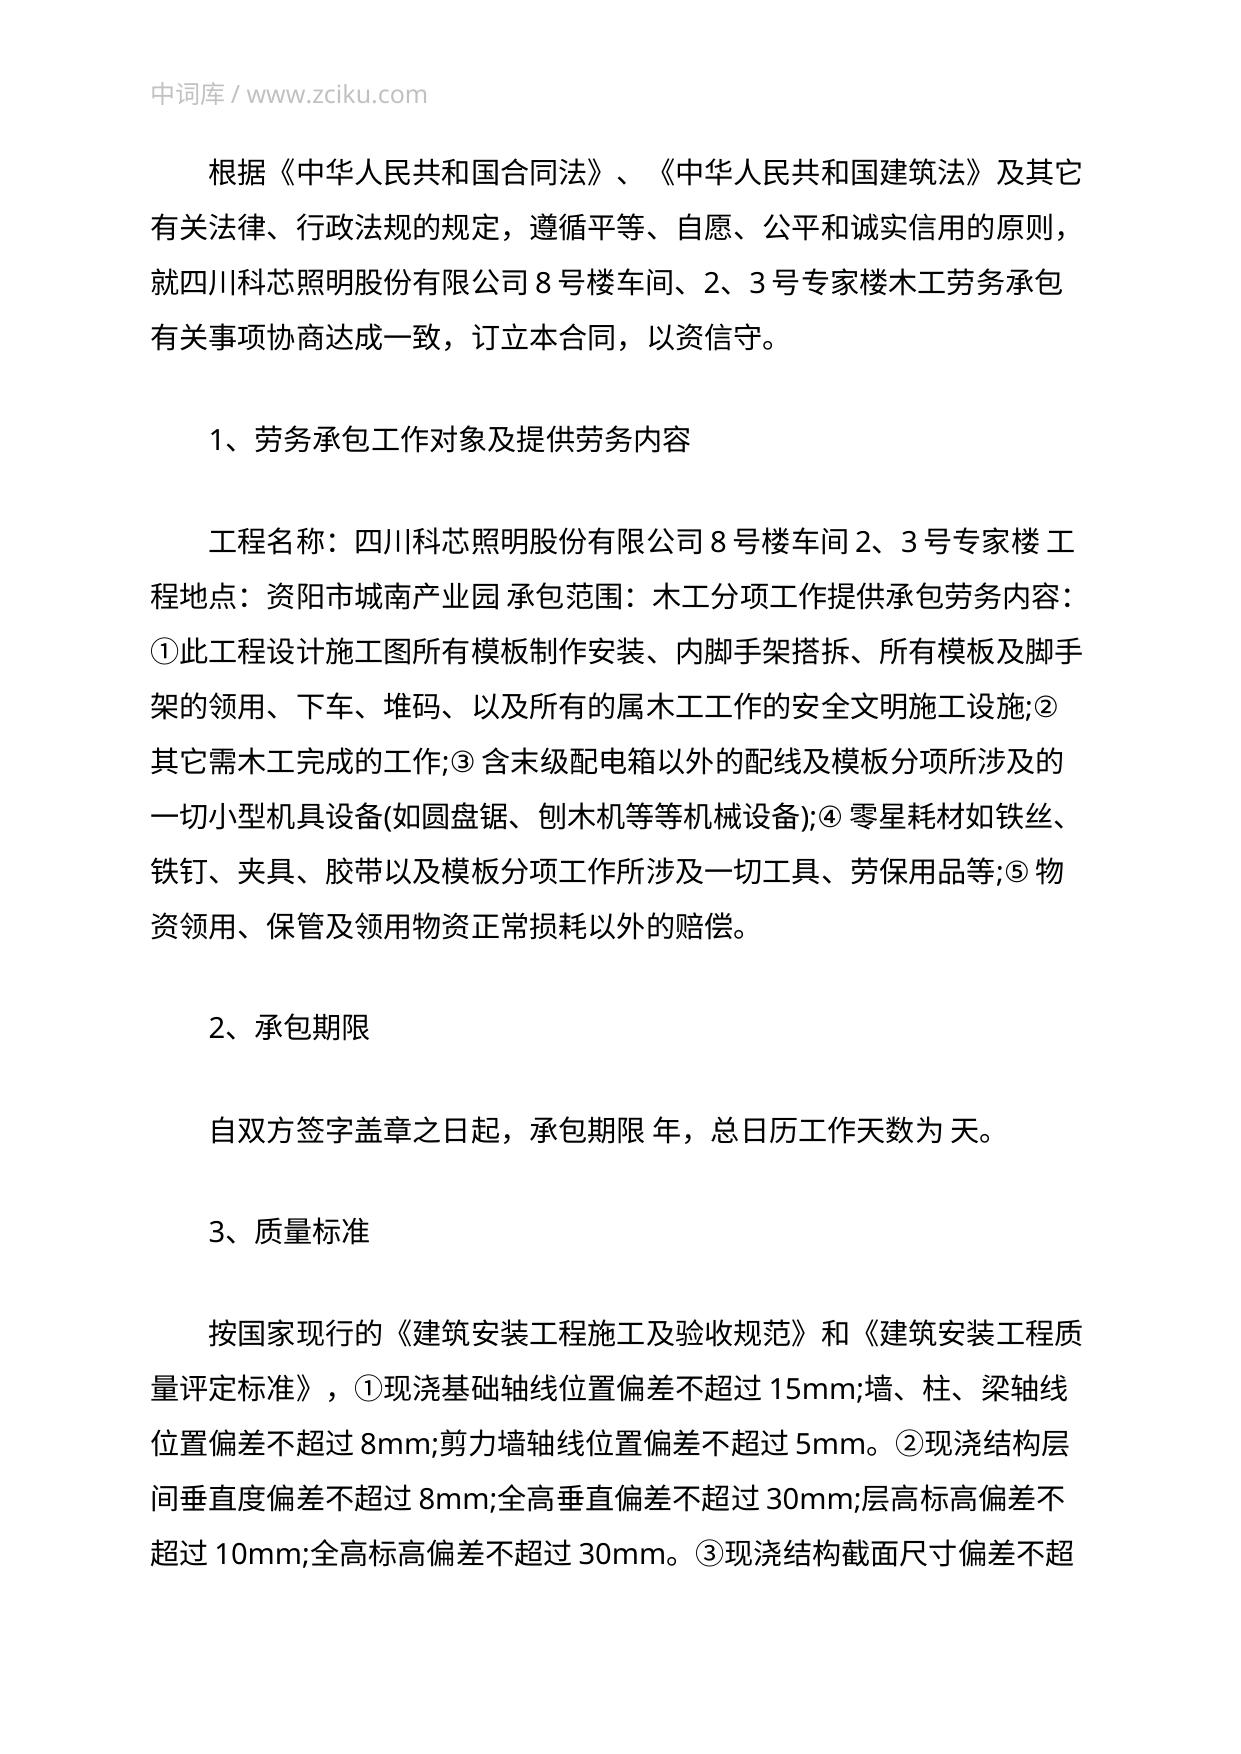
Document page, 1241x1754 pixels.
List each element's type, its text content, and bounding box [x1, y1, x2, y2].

text 2、承包期限 [150, 1005, 1090, 1047]
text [150, 1311, 1090, 1573]
text 1、劳务承包工作对象及提供劳务内容 [150, 417, 1090, 459]
text 工程名称：四川科芯照明股份有限公司8号楼车间2、3号专家楼 工程地点：资阳市城南产业园 承包范围：木工分项工作提供承包劳务内容：①此工程设计施工图所有模板制作安装、内脚手架搭拆、所有模板及脚手架的领用、下车、堆码、以及所有的属木工工作的安全文明施工设施;②其它需木工完成的工作;③含末级配电箱以外的配线及模板分项所涉及的一切小型机具设备(如圆盘锯、刨木机等等机械设备);④零星耗材如铁丝、铁钉、夹具、胶带以及模板分项工作所涉及一切工具、劳保用品等;⑤物资领用、保管及领用物资正常损耗以外的赔偿。 [150, 518, 1090, 946]
text 根据《中华人民共和国合同法》、《中华人民共和国建筑法》及其它有关法律、行政法规的规定，遵循平等、自愿、公平和诚实信用的原则，就四川科芯照明股份有限公司8号楼车间、2、3号专家楼木工劳务承包有关事项协商达成一致，订立本合同，以资信守。 [150, 150, 1090, 357]
text 自双方签字盖章之日起，承包期限 年，总日历工作天数为 天。 [150, 1107, 1090, 1149]
text 3、质量标准 [150, 1209, 1090, 1251]
